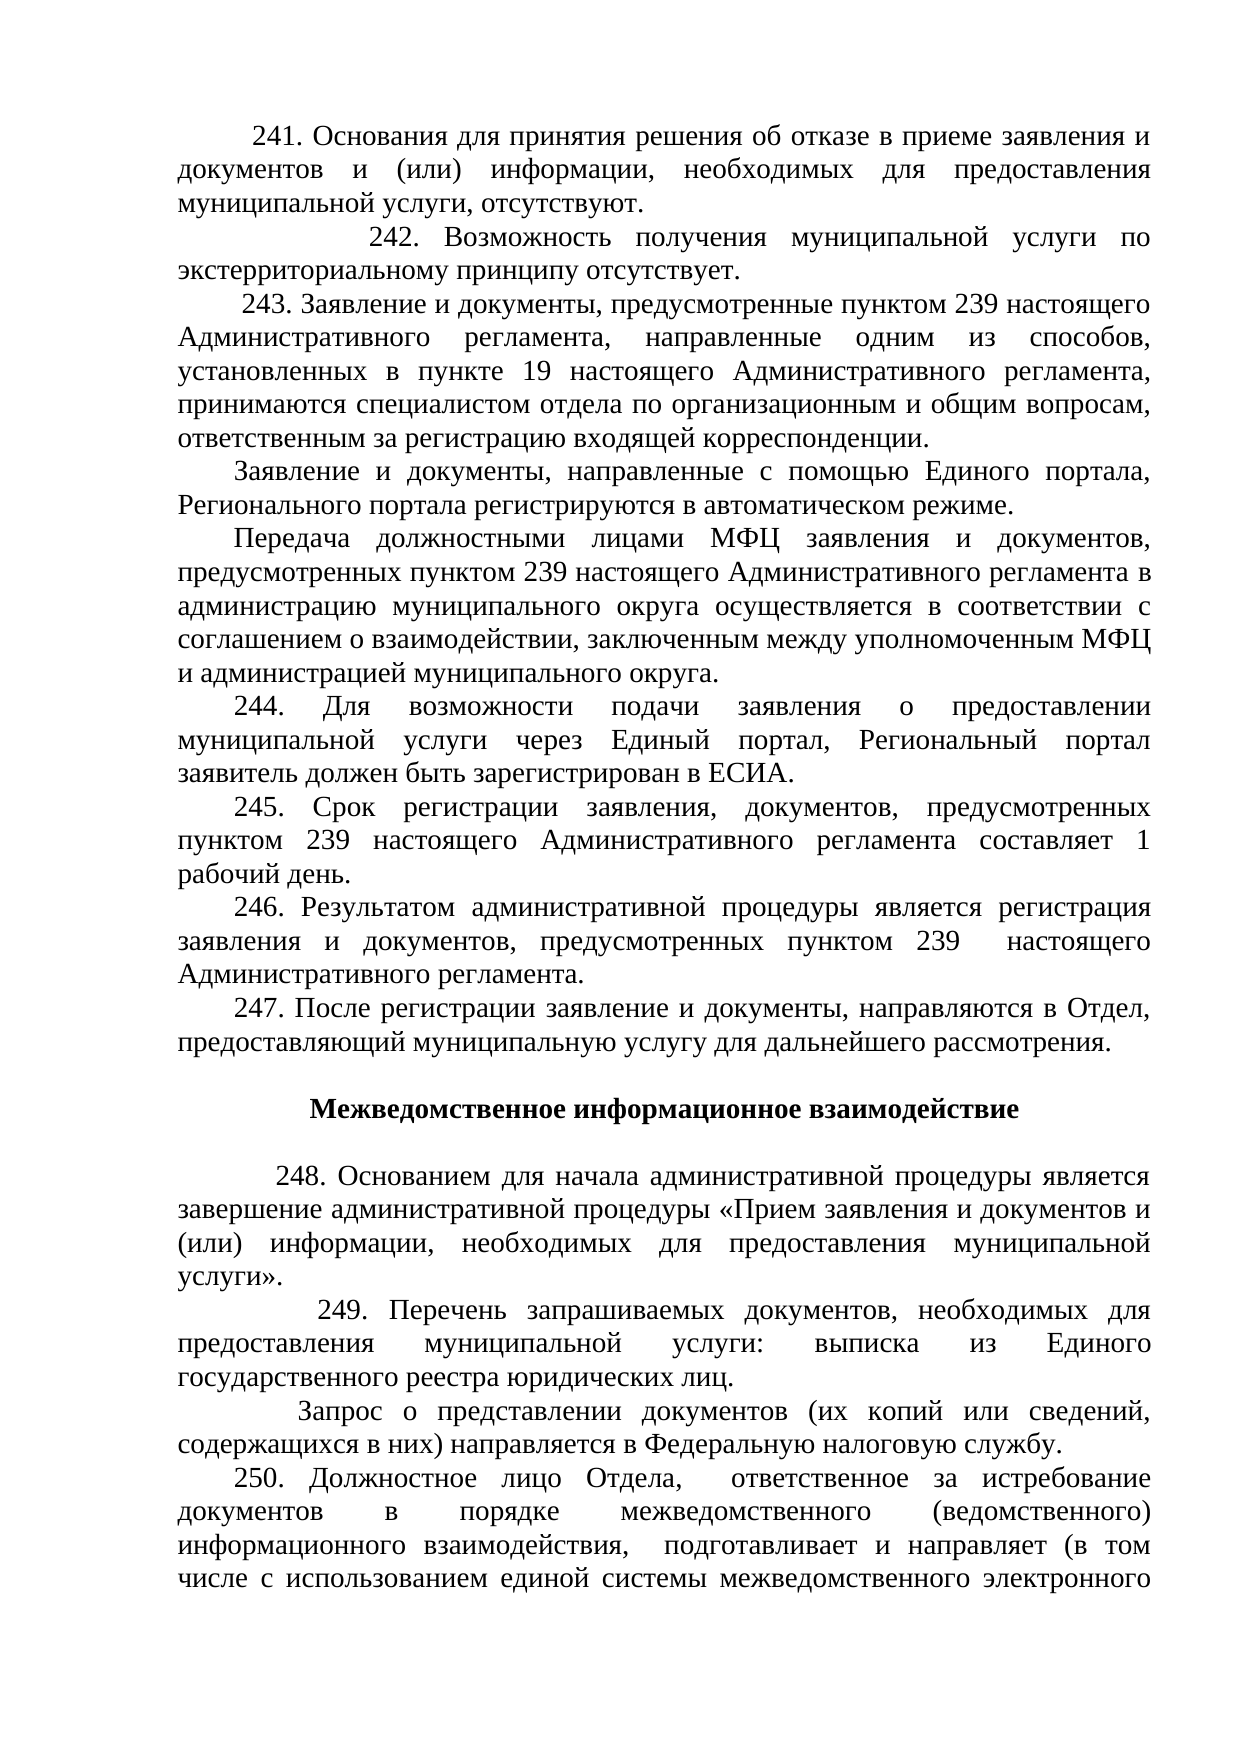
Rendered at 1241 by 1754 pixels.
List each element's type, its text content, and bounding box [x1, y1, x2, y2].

text Передача должностными лицами МФЦ заявления и документов, предусмотренных пунктом 239 настоящего Административного регламента в администрацию муниципального округа осуществляется в соответствии с соглашением о взаимодействии, заключенным между уполномоченным МФЦ и администрацией муниципального округа. [177, 521, 1152, 688]
title Межведомственное информационное взаимодействие [177, 1091, 1152, 1124]
text 244. Для возможности подачи заявления о предоставлении муниципальной услуги через Единый портал, Региональный портал заявитель должен быть зарегистрирован в ЕСИА. [177, 688, 1152, 789]
text 246. Результатом административной процедуры является регистрация заявления и документов, предусмотренных пунктом 239 настоящего Административного регламента. [177, 889, 1152, 990]
text 245. Срок регистрации заявления, документов, предусмотренных пунктом 239 настоящего Административного регламента составляет 1 рабочий день. [177, 789, 1152, 889]
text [177, 1460, 1152, 1594]
text 242. Возможность получения муниципальной услуги по экстерриториальному принципу отсутствует. [177, 219, 1152, 286]
text 248. Основанием для начала административной процедуры является завершение административной процедуры «Прием заявления и документов и (или) информации, необходимых для предоставления муниципальной услуги». [177, 1158, 1152, 1292]
text 247. После регистрации заявление и документы, направляются в Отдел, предоставляющий муниципальную услугу для дальнейшего рассмотрения. [177, 990, 1152, 1057]
text Заявление и документы, направленные с помощью Единого портала, Регионального портала регистрируются в автоматическом режиме. [177, 453, 1152, 521]
text 249. Перечень запрашиваемых документов, необходимых для предоставления муниципальной услуги: выписка из Единого государственного реестра юридических лиц. [177, 1292, 1152, 1393]
text 243. Заявление и документы, предусмотренные пунктом 239 настоящего Административного регламента, направленные одним из способов, установленных в пункте 19 настоящего Административного регламента, принимаются специалистом отдела по организационным и общим вопросам, ответственным за регистрацию входящей корреспонденции. [177, 286, 1152, 453]
text 241. Основания для принятия решения об отказе в приеме заявления и документов и (или) информации, необходимых для предоставления муниципальной услуги, отсутствуют. [177, 118, 1152, 219]
text Запрос о представлении документов (их копий или сведений, содержащихся в них) направляется в Федеральную налоговую службу. [177, 1393, 1152, 1460]
